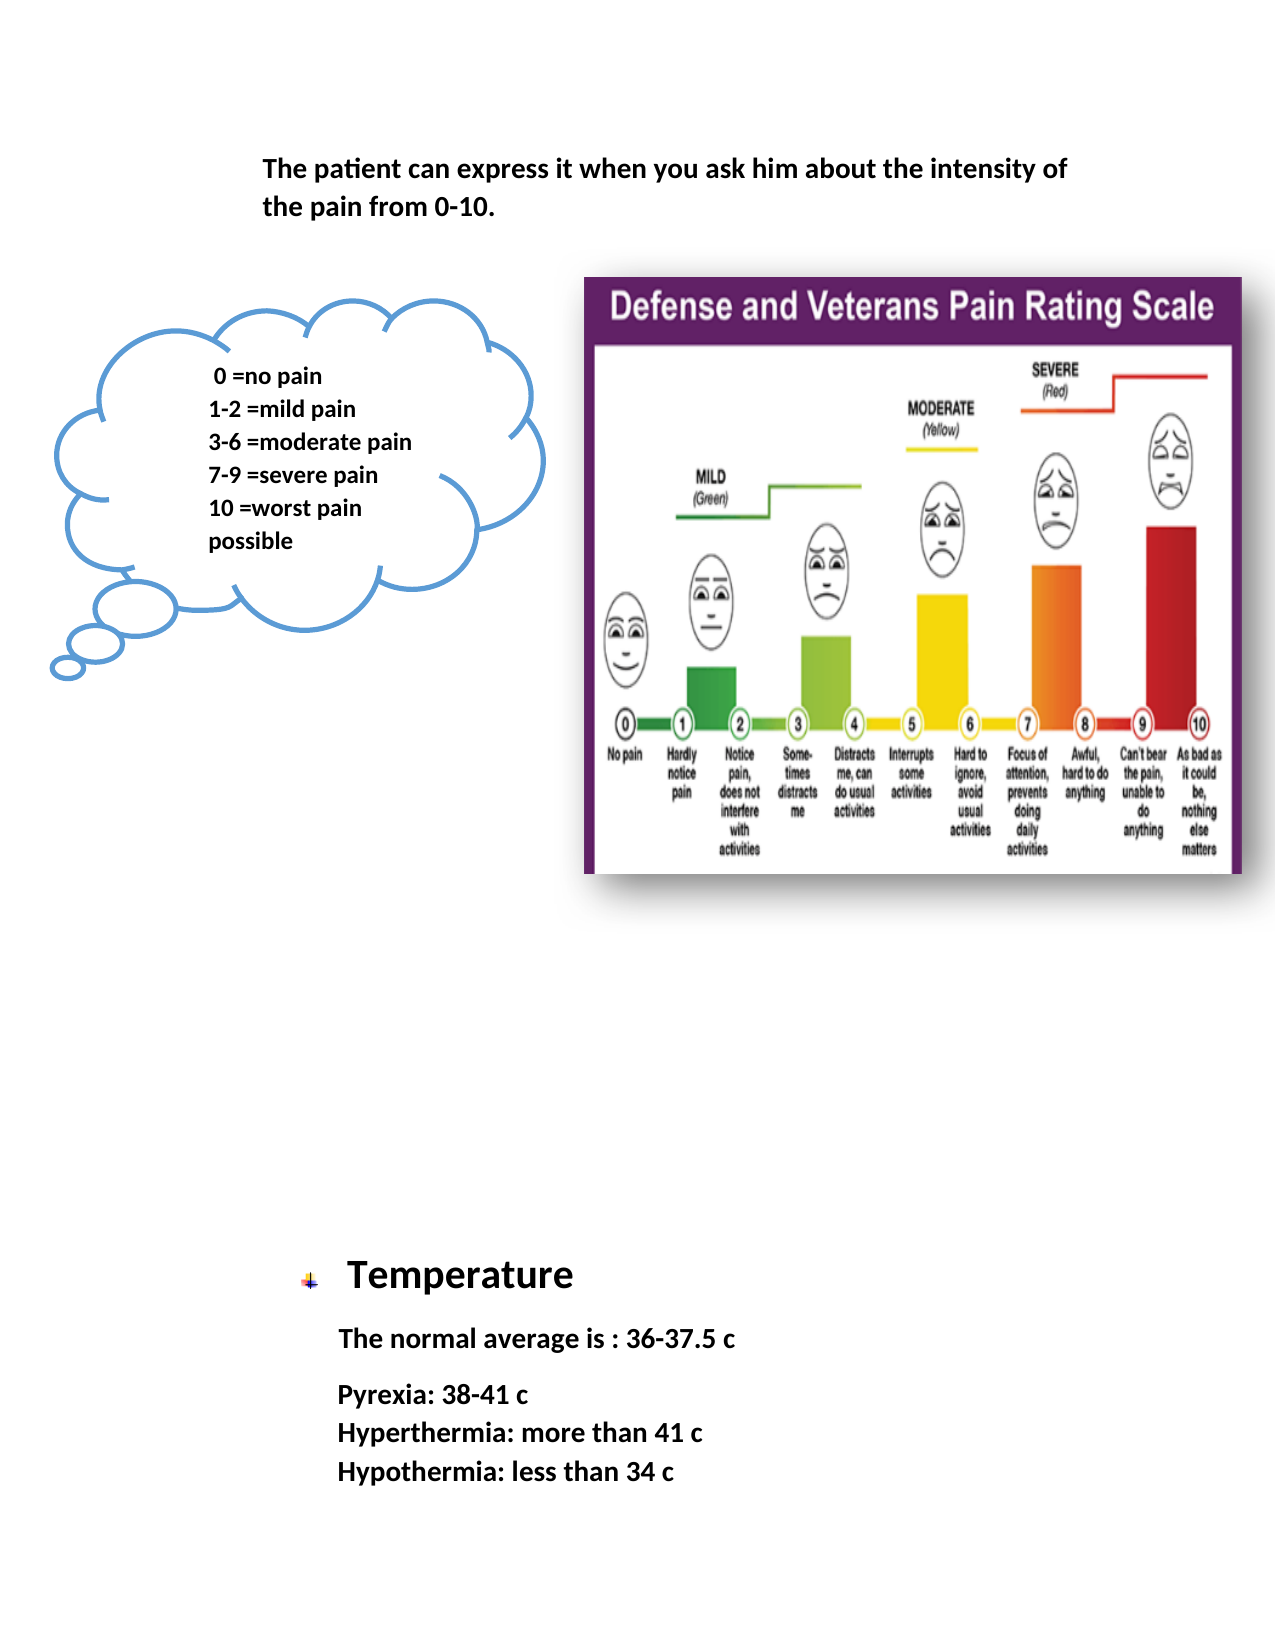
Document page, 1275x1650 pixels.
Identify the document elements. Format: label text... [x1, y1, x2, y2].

picture [301, 1271, 318, 1289]
picture [584, 277, 1242, 874]
list Hypothermia: less than 34 c [337, 1453, 1087, 1488]
list Pyrexia: 38-41 c [337, 1376, 1087, 1412]
text The normal average is : 36-37.5 c [187, 1320, 1087, 1355]
list Temperature [300, 1248, 1087, 1299]
list The patient can express it when you ask him about the intensity of the pain from 0-10. [262, 150, 1087, 224]
list Hyperthermia: more than 41 c [337, 1414, 1087, 1450]
